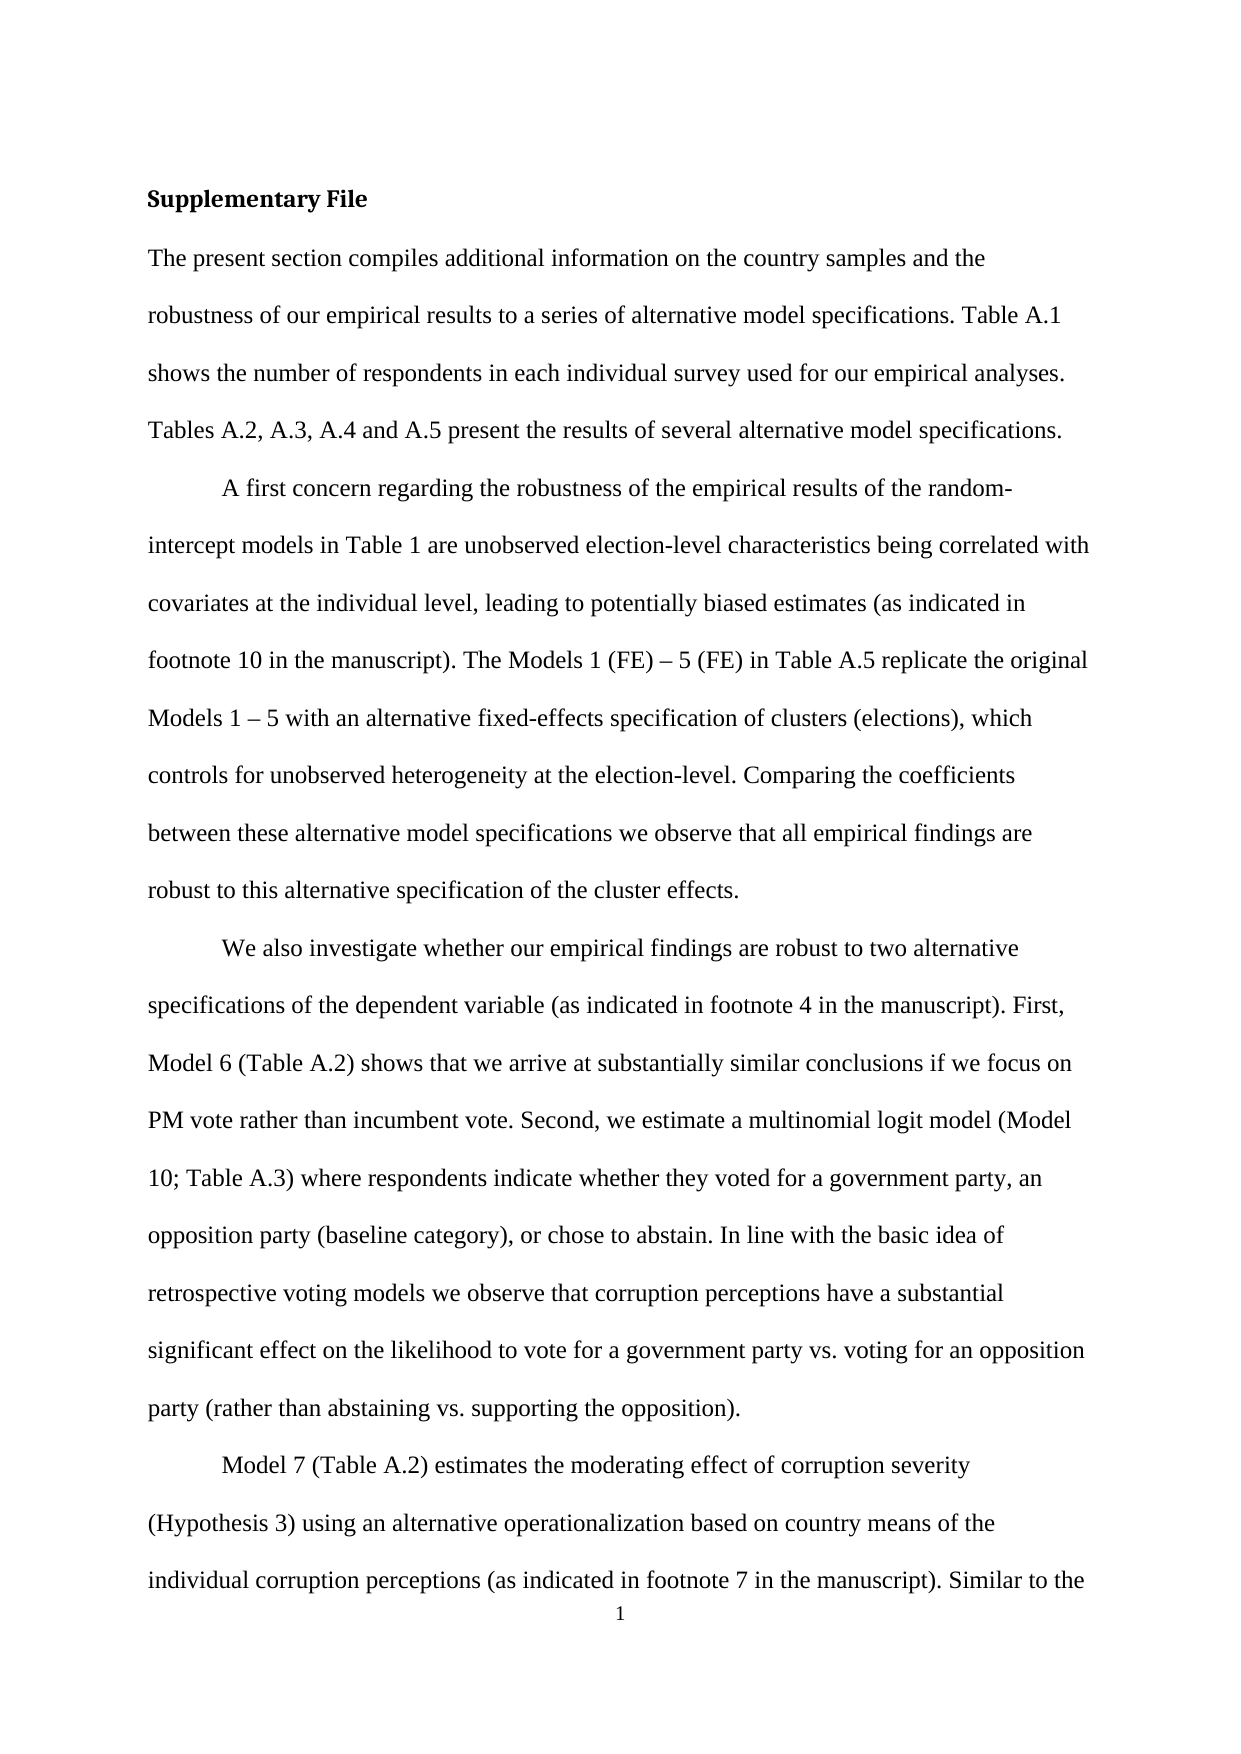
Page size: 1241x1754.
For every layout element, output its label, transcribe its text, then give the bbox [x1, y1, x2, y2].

text Supplementary File [148, 185, 1093, 214]
text The present section compiles additional information on the country samples and the robustness of our empirical results to a series of alternative model specifications. Table A.1 shows the number of respondents in each individual survey used for our empirical analyses. Tables A.2, A.3, A.4 and A.5 present the results of several alternative model specifications. [148, 243, 1093, 444]
text We also investigate whether our empirical findings are robust to two alternative specifications of the dependent variable (as indicated in footnote 4 in the manuscript). First, Model 6 (Table A.2) shows that we arrive at substantially similar conclusions if we focus on PM vote rather than incumbent vote. Second, we estimate a multinomial logit model (Model 10; Table A.3) where respondents indicate whether they voted for a government party, an opposition party (baseline category), or chose to abstain. In line with the basic idea of retrospective voting models we observe that corruption perceptions have a substantial significant effect on the likelihood to vote for a government party vs. voting for an opposition party (rather than abstaining vs. supporting the opposition). [148, 933, 1093, 1421]
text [148, 1450, 1093, 1594]
text A first concern regarding the robustness of the empirical results of the random-intercept models in Table 1 are unobserved election-level characteristics being correlated with covariates at the individual level, leading to potentially biased estimates (as indicated in footnote 10 in the manuscript). The Models 1 (FE) – 5 (FE) in Table A.5 replicate the original Models 1 – 5 with an alternative fixed-effects specification of clusters (elections), which controls for unobserved heterogeneity at the election-level. Comparing the coefficients between these alternative model specifications we observe that all empirical findings are robust to this alternative specification of the cluster effects. [148, 473, 1093, 904]
